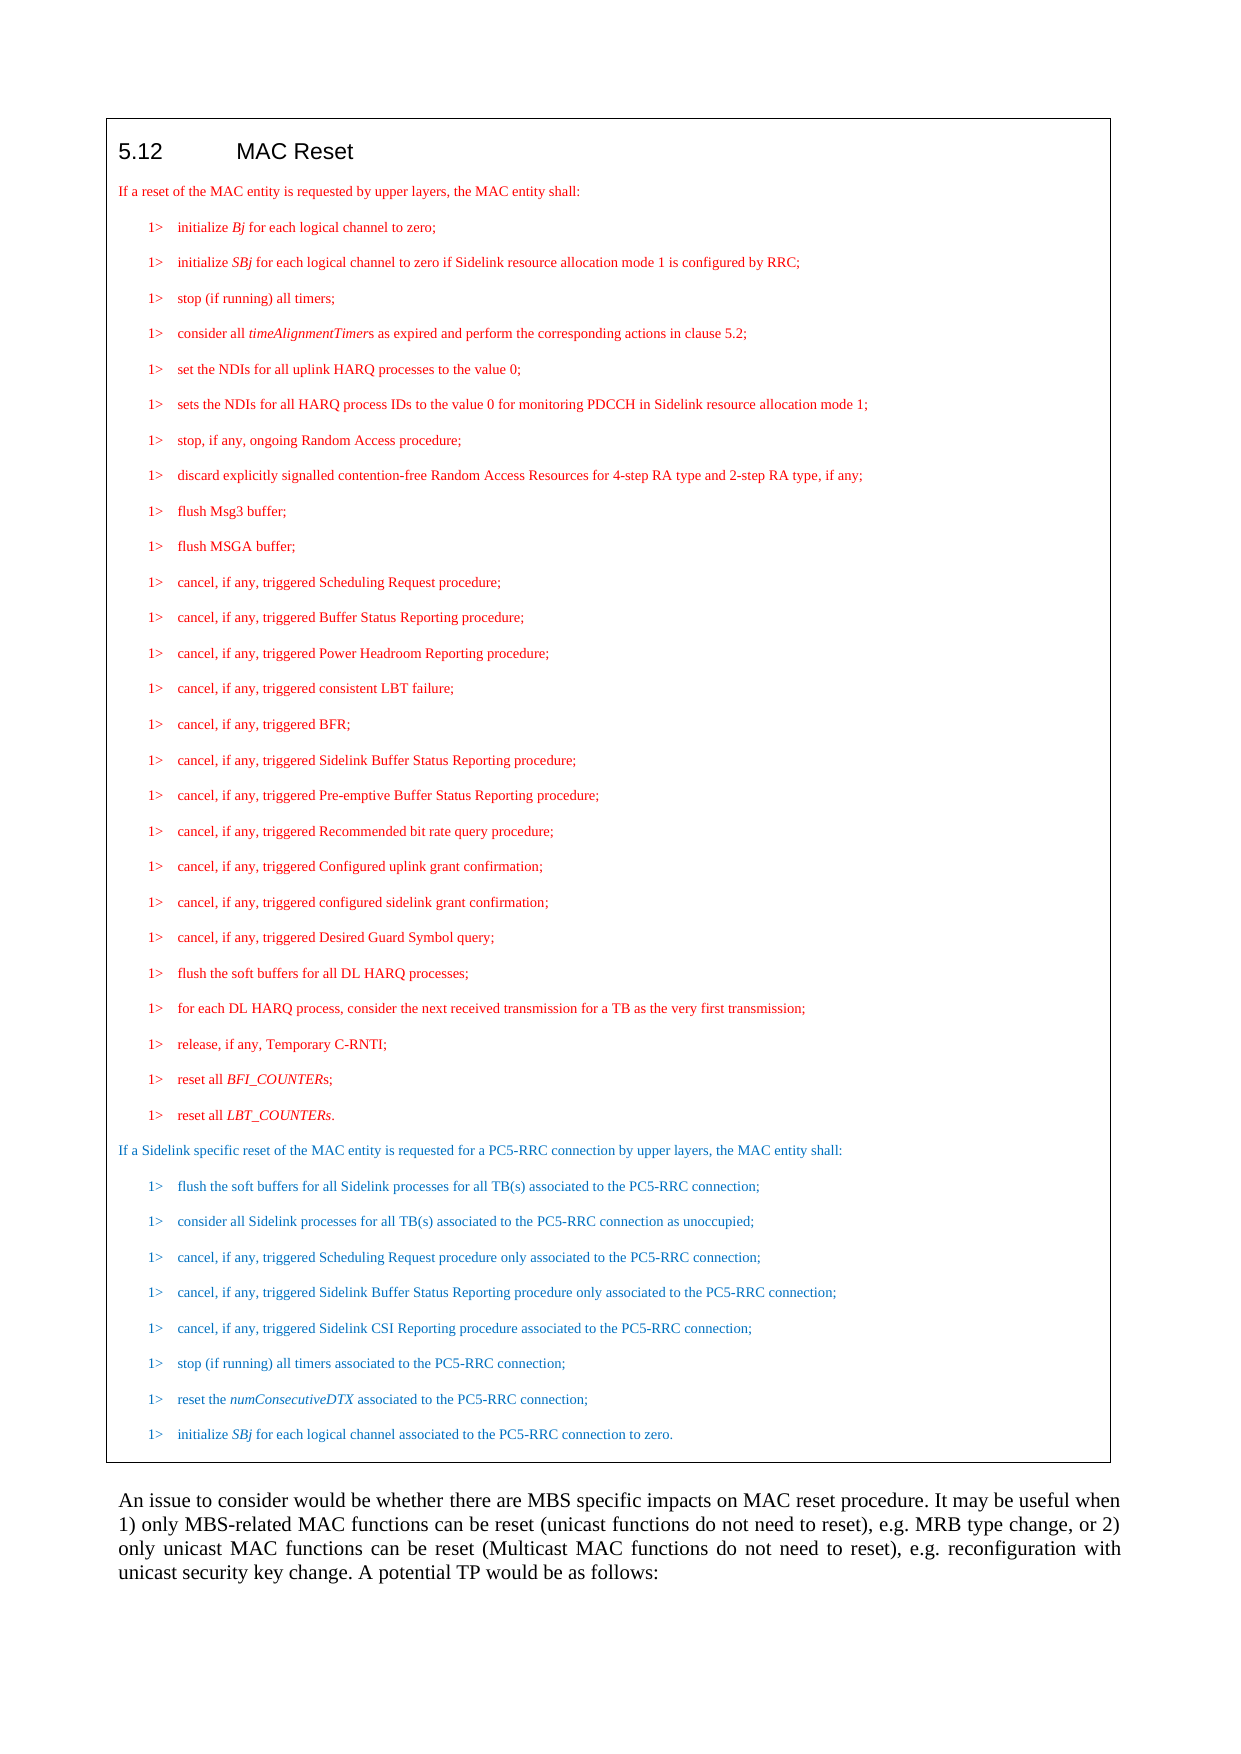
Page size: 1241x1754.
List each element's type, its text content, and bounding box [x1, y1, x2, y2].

text An issue to consider would be whether there are MBS specific impacts on MAC reset procedure. It may be useful when 1) only MBS-related MAC functions can be reset (unicast functions do not need to reset), e.g. MRB type change, or 2) only unicast MAC functions can be reset (Multicast MAC functions do not need to reset), e.g. reconfiguration with unicast security key change. A potential TP would be as follows: [118, 1488, 1122, 1584]
table_header 5.12 MAC Reset If a reset of the MAC entity is requested by upper layers, the MAC entity shall: 1> initialize Bj for each logical channel to zero; 1> initialize SBj for each logical channel to zero if Sidelink resource allocation mode 1 is configured by RRC; 1> stop (if running) all timers; 1> consider all timeAlignmentTimers as expired and perform the corresponding actions in clause 5.2; 1> set the NDIs for all uplink HARQ processes to the value 0; 1> sets the NDIs for all HARQ process IDs to the value 0 for monitoring PDCCH in Sidelink resource allocation mode 1; 1> stop, if any, ongoing Random Access procedure; 1> discard explicitly signalled contention-free Random Access Resources for 4-step RA type and 2-step RA type, if any; 1> flush Msg3 buffer; 1> flush MSGA buffer; 1> cancel, if any, triggered Scheduling Request procedure; 1> cancel, if any, triggered Buffer Status Reporting procedure; 1> cancel, if any, triggered Power Headroom Reporting procedure; 1> cancel, if any, triggered consistent LBT failure; 1> cancel, if any, triggered BFR; 1> cancel, if any, triggered Sidelink Buffer Status Reporting procedure; 1> cancel, if any, triggered Pre-emptive Buffer Status Reporting procedure; 1> cancel, if any, triggered Recommended bit rate query procedure; 1> cancel, if any, triggered Configured uplink grant confirmation; 1> cancel, if any, triggered configured sidelink grant confirmation; 1> cancel, if any, triggered Desired Guard Symbol query; 1> flush the soft buffers for all DL HARQ processes; 1> for each DL HARQ process, consider the next received transmission for a TB as the very first transmission; 1> release, if any, Temporary C-RNTI; 1> reset all BFI_COUNTERs; 1> reset all LBT_COUNTERs. If a Sidelink specific reset of the MAC entity is requested for a PC5-RRC connection by upper layers, the MAC entity shall: 1> flush the soft buffers for all Sidelink processes for all TB(s) associated to the PC5-RRC connection; 1> consider all Sidelink processes for all TB(s) associated to the PC5-RRC connection as unoccupied; 1> cancel, if any, triggered Scheduling Request procedure only associated to the PC5-RRC connection; 1> cancel, if any, triggered Sidelink Buffer Status Reporting procedure only associated to the PC5-RRC connection; 1> cancel, if any, triggered Sidelink CSI Reporting procedure associated to the PC5-RRC connection; 1> stop (if running) all timers associated to the PC5-RRC connection; 1> reset the numConsecutiveDTX associated to the PC5-RRC connection; 1> initialize SBj for each logical channel associated to the PC5-RRC connection to zero. [107, 119, 1110, 1462]
